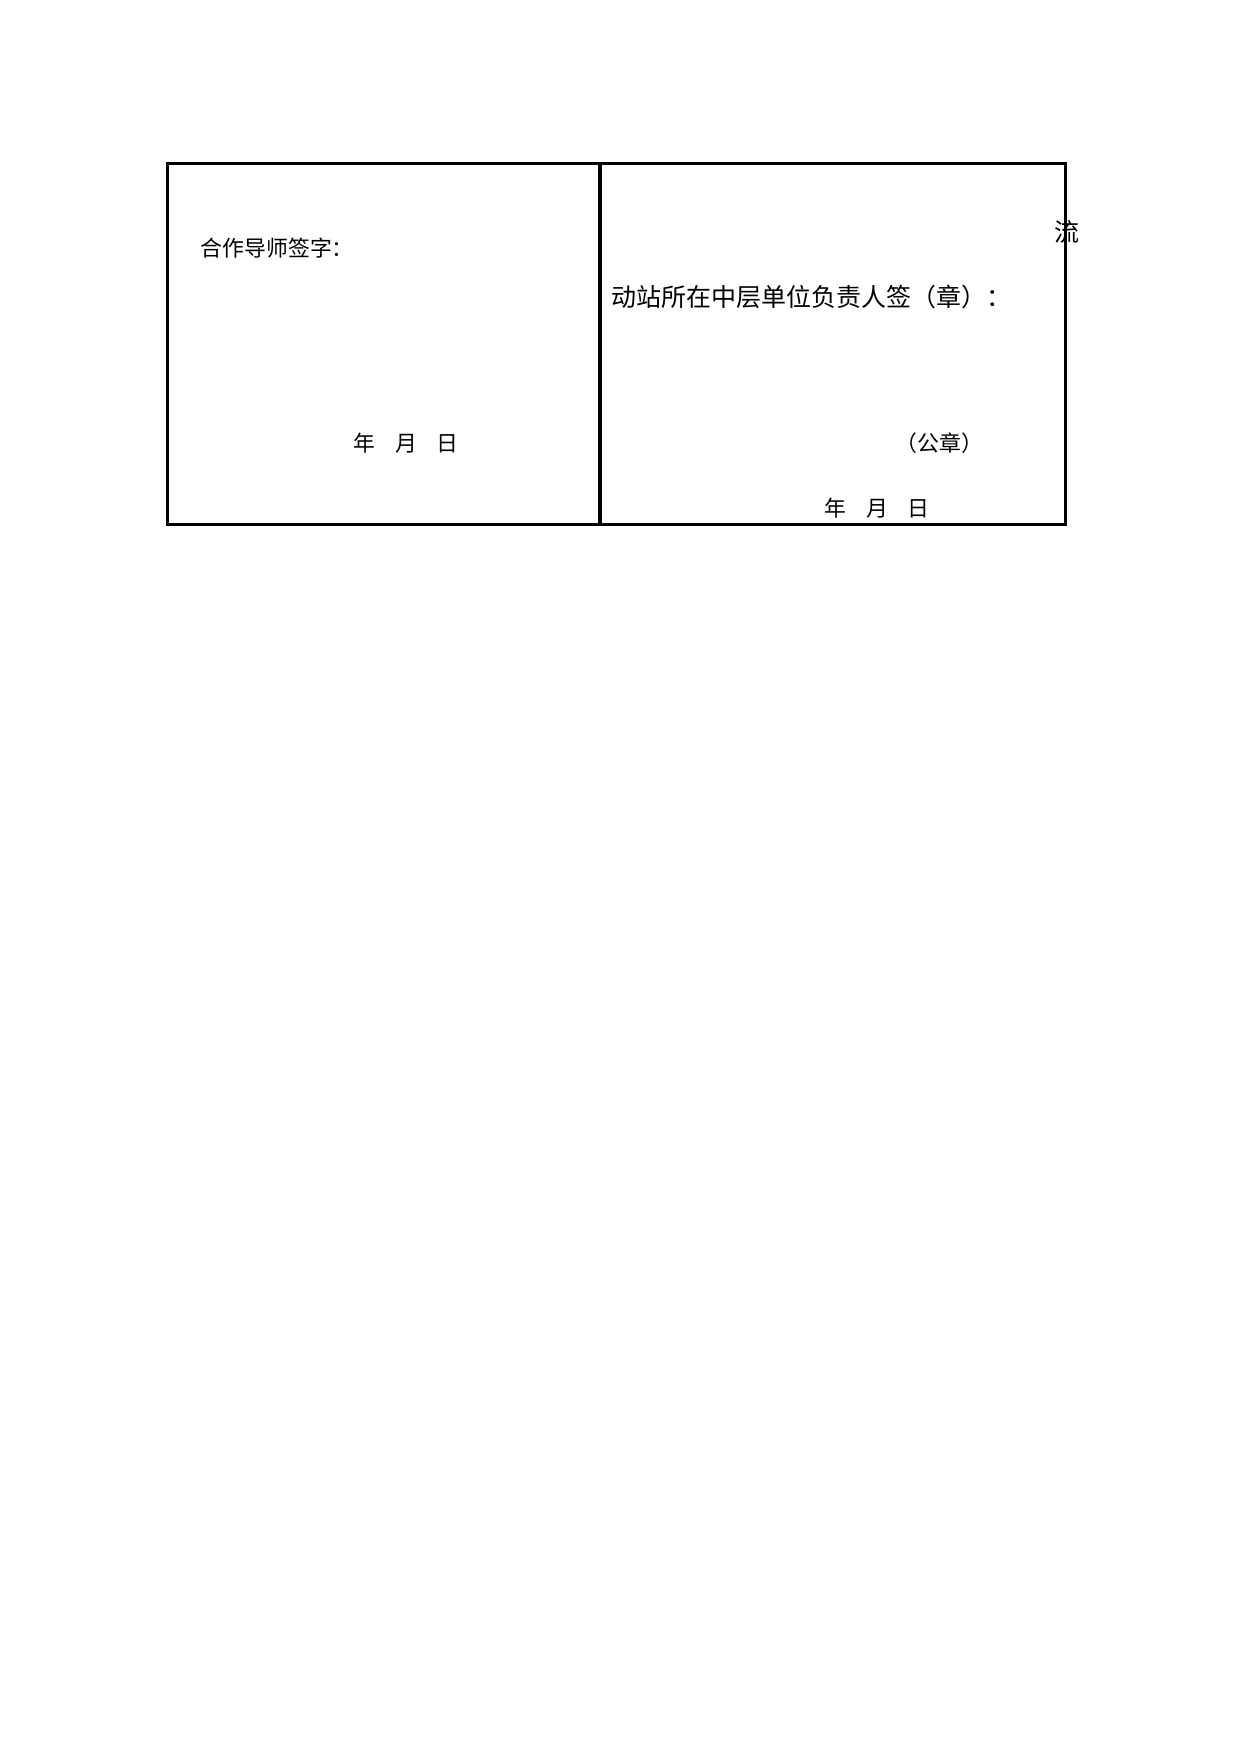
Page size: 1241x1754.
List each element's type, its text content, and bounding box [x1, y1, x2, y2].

table_header 合作导师签字： 年 月 日 [169, 165, 598, 523]
table_header 流动站所在中层单位负责人签（章）： （公章） 年 月 日 [602, 165, 1064, 523]
